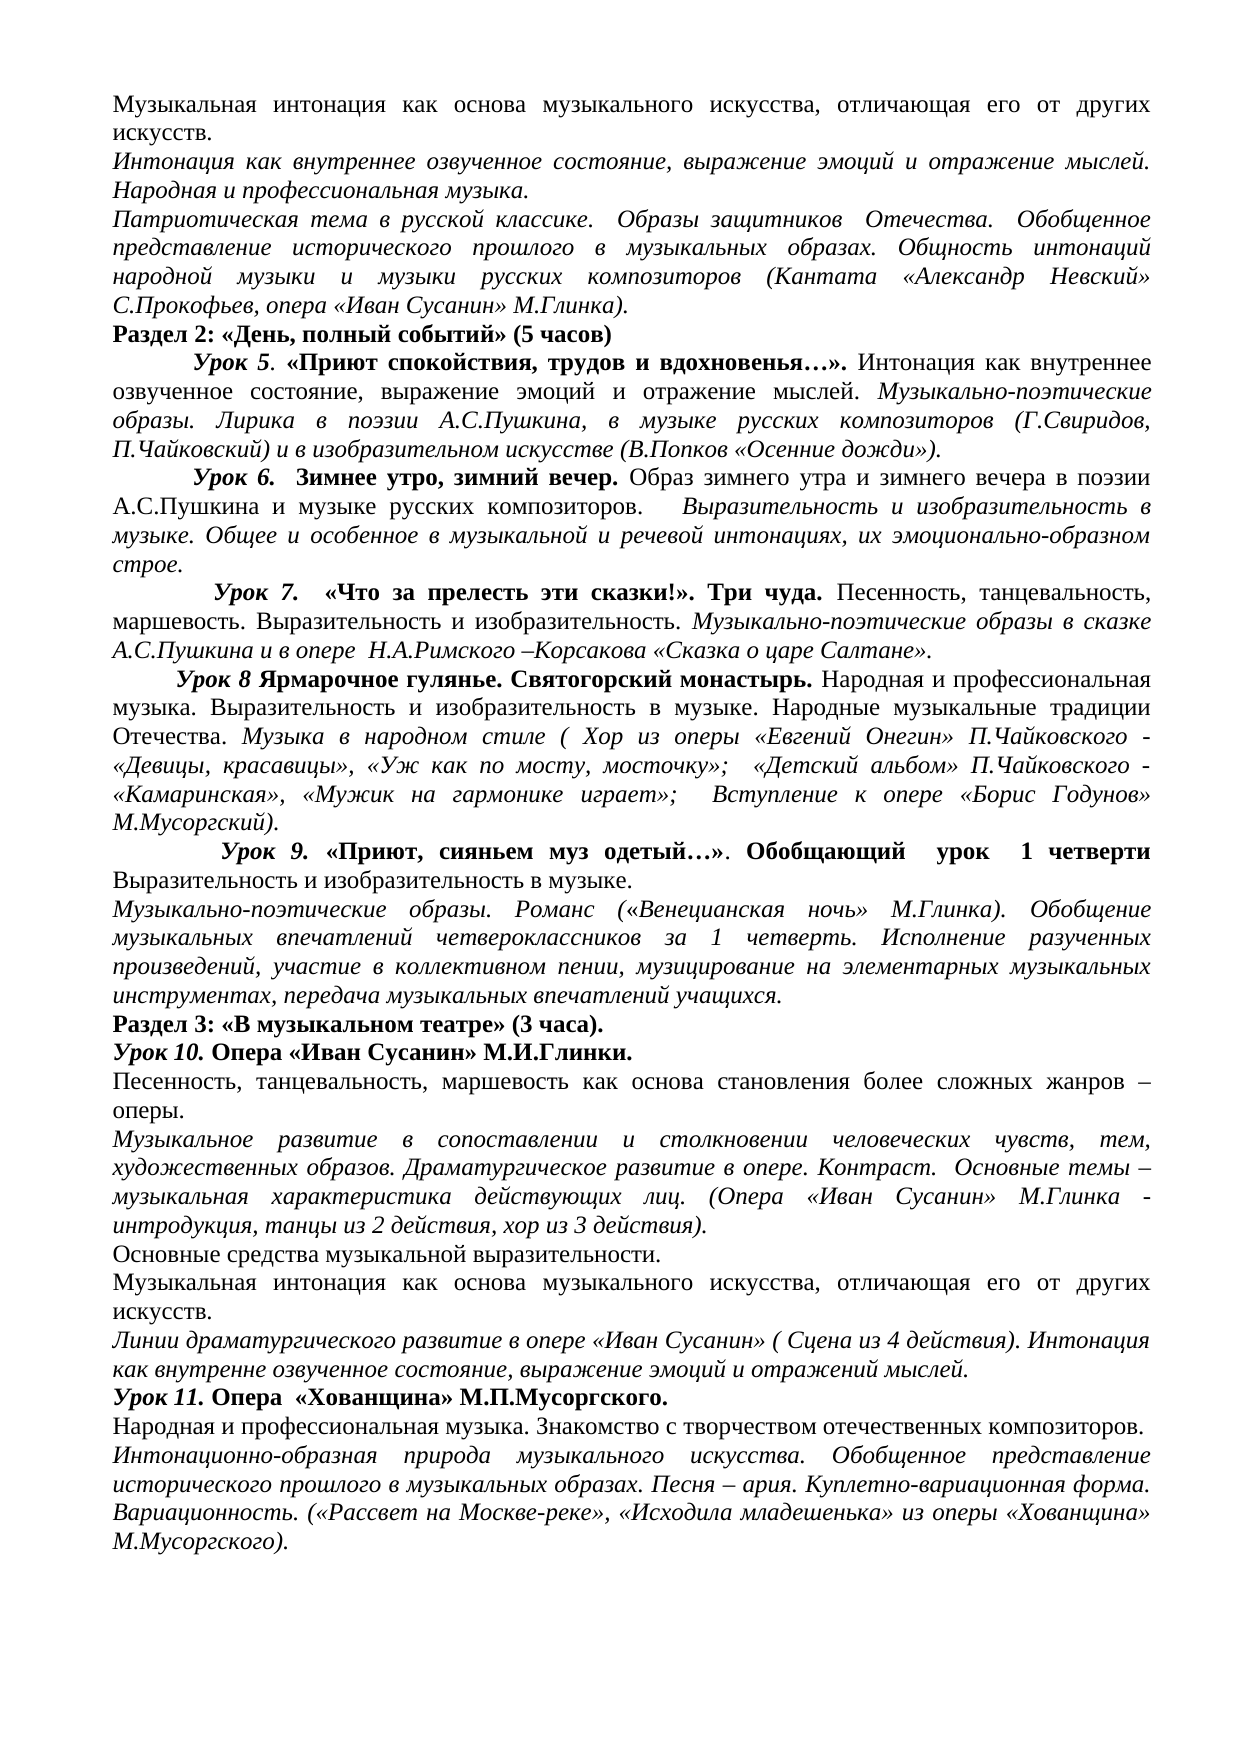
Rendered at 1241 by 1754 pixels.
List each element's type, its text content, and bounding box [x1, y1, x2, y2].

text Музыкально-поэтические образы. Романс («Венецианская ночь» М.Глинка). Обобщение музыкальных впечатлений четвероклассников за 1 четверть. Исполнение разученных произведений, участие в коллективном пении, музицирование на элементарных музыкальных инструментах, передача музыкальных впечатлений учащихся. [112, 894, 1152, 1009]
text Музыкальное развитие в сопоставлении и столкновении человеческих чувств, тем, художественных образов. Драматургическое развитие в опере. Контраст. Основные темы – музыкальная характеристика действующих лиц. (Опера «Иван Сусанин» М.Глинка - интродукция, танцы из 2 действия, хор из 3 действия). [112, 1124, 1152, 1239]
text Урок 6. Зимнее утро, зимний вечер. Образ зимнего утра и зимнего вечера в поэзии А.С.Пушкина и музыке русских композиторов. Выразительность и изобразительность в музыке. Общее и особенное в музыкальной и речевой интонациях, их эмоционально-образном строе. [112, 462, 1152, 577]
text Раздел 2: «День, полный событий» (5 часов) [112, 319, 1152, 347]
text Интонация как внутреннее озвученное состояние, выражение эмоций и отражение мыслей. Народная и профессиональная музыка. [112, 146, 1152, 204]
text Урок 7. «Что за прелесть эти сказки!». Три чуда. Песенность, танцевальность, маршевость. Выразительность и изобразительность. Музыкально-поэтические образы в сказке А.С.Пушкина и в опере Н.А.Римского –Корсакова «Сказка о царе Салтане». [112, 577, 1152, 664]
text Линии драматургического развитие в опере «Иван Сусанин» ( Сцена из 4 действия). Интонация как внутренне озвученное состояние, выражение эмоций и отражений мыслей. [112, 1325, 1152, 1382]
text Урок 9. «Приют, сияньем муз одетый…». Обобщающий урок 1 четверти Выразительность и изобразительность в музыке. [112, 836, 1152, 894]
text Песенность, танцевальность, маршевость как основа становления более сложных жанров – оперы. [112, 1066, 1152, 1124]
text Интонационно-образная природа музыкального искусства. Обобщенное представление исторического прошлого в музыкальных образах. Песня – ария. Куплетно-вариационная форма. Вариационность. («Рассвет на Москве-реке», «Исходила младешенька» из оперы «Хованщина» М.Мусоргского). [112, 1440, 1152, 1555]
text Патриотическая тема в русской классике. Образы защитников Отечества. Обобщенное представление исторического прошлого в музыкальных образах. Общность интонаций народной музыки и музыки русских композиторов (Кантата «Александр Невский» С.Прокофьев, опера «Иван Сусанин» М.Глинка). [112, 204, 1152, 319]
text Народная и профессиональная музыка. Знакомство с творчеством отечественных композиторов. [112, 1411, 1152, 1440]
text Урок 10. Опера «Иван Сусанин» М.И.Глинки. [112, 1037, 1152, 1066]
text Урок 11. Опера «Хованщина» М.П.Мусоргского. [112, 1382, 1152, 1411]
text Урок 5. «Приют спокойствия, трудов и вдохновенья…». Интонация как внутреннее озвученное состояние, выражение эмоций и отражение мыслей. Музыкально-поэтические образы. Лирика в поэзии А.С.Пушкина, в музыке русских композиторов (Г.Свиридов, П.Чайковский) и в изобразительном искусстве (В.Попков «Осенние дожди»). [112, 347, 1152, 462]
text Основные средства музыкальной выразительности. [112, 1239, 1152, 1267]
text Раздел 3: «В музыкальном театре» (3 часа). [112, 1009, 1152, 1037]
text Музыкальная интонация как основа музыкального искусства, отличающая его от других искусств. [112, 1267, 1152, 1325]
text Музыкальная интонация как основа музыкального искусства, отличающая его от других искусств. [112, 89, 1152, 146]
text Урок 8 Ярмарочное гулянье. Святогорский монастырь. Народная и профессиональная музыка. Выразительность и изобразительность в музыке. Народные музыкальные традиции Отечества. Музыка в народном стиле ( Хор из оперы «Евгений Онегин» П.Чайковского - «Девицы, красавицы», «Уж как по мосту, мосточку»; «Детский альбом» П.Чайковского - «Камаринская», «Мужик на гармонике играет»; Вступление к опере «Борис Годунов» М.Мусоргский). [112, 664, 1152, 836]
